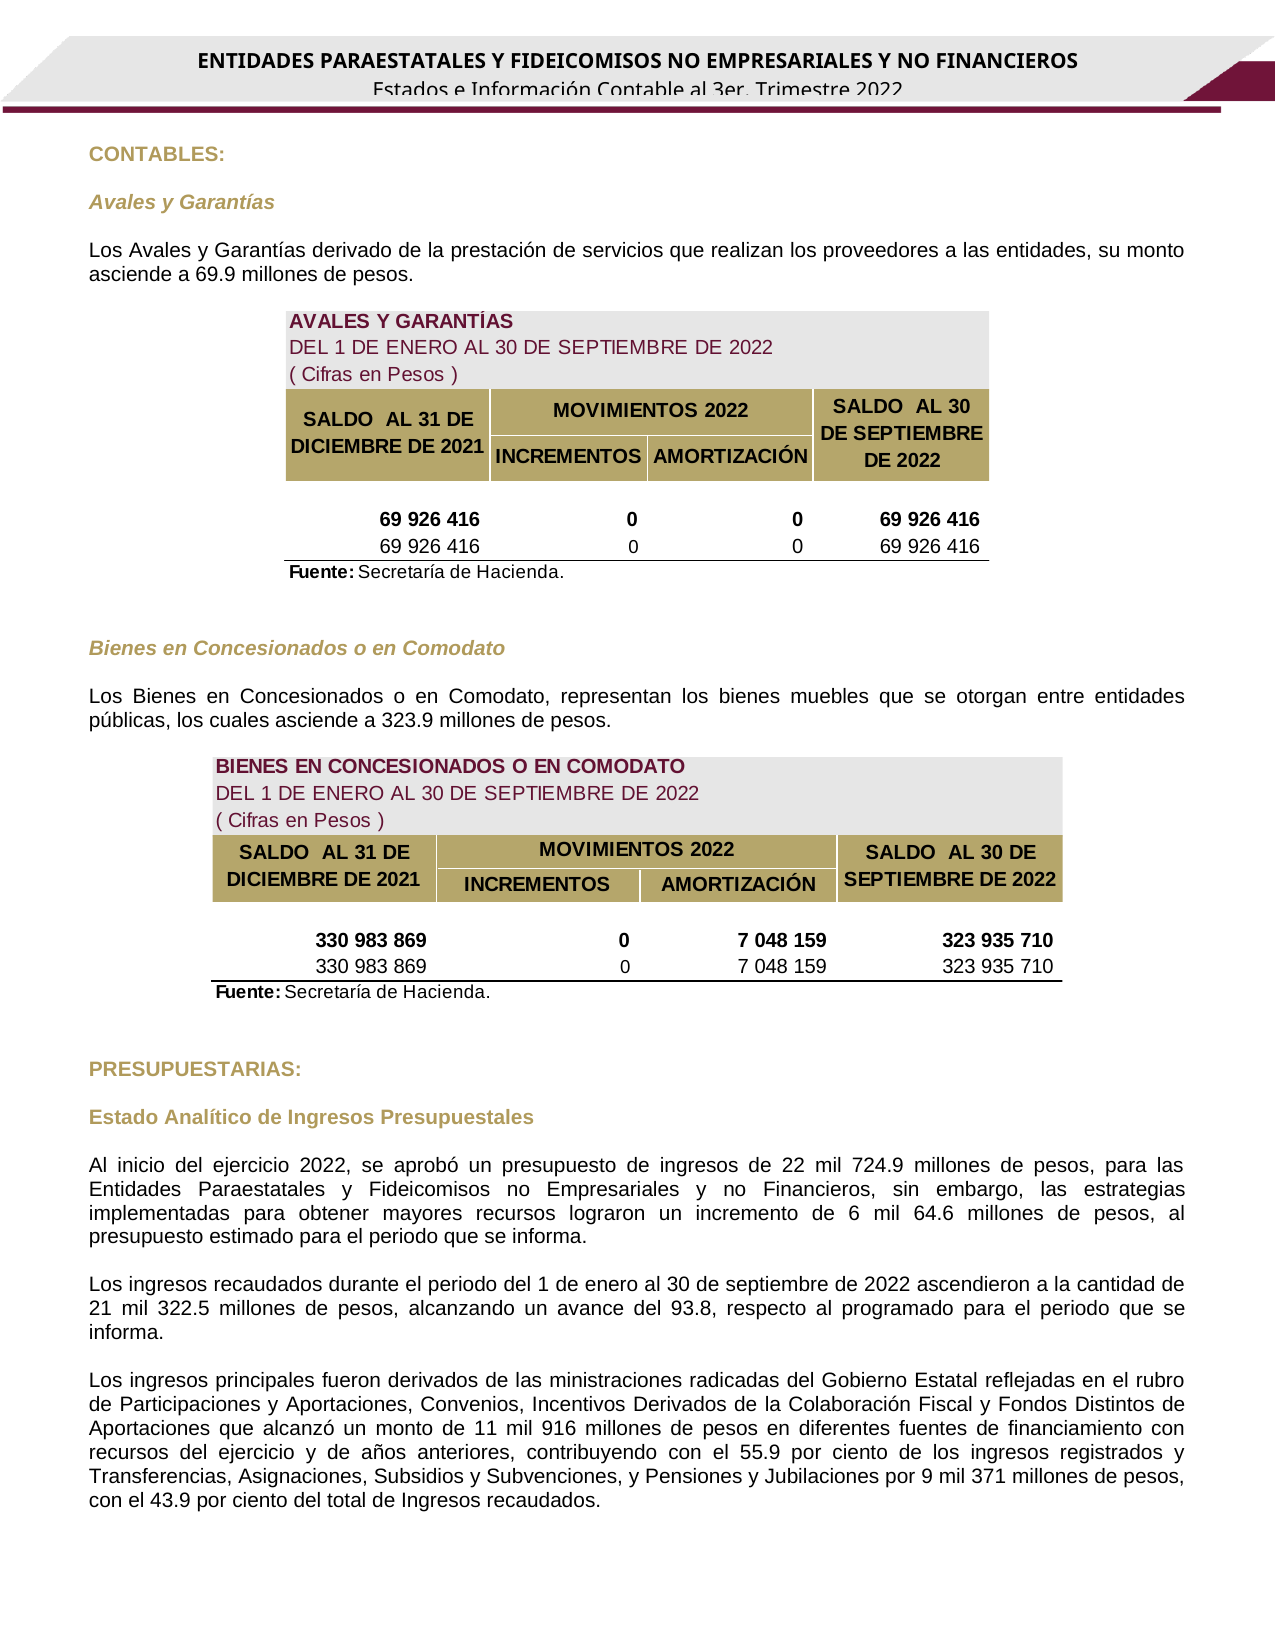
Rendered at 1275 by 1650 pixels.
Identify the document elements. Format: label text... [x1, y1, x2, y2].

text Los Bienes en Concesionados o en Comodato, representan los bienes muebles que se otorgan entre entidades públicas, los cuales asciende a 323.9 millones de pesos. [89, 684, 1186, 732]
subtitle Avales y Garantías [89, 190, 1186, 214]
text Al inicio del ejercicio 2022, se aprobó un presupuesto de ingresos de 22 mil 724.9 millones de pesos, para las Entidades Paraestatales y Fideicomisos no Empresariales y no Financieros, sin embargo, las estrategias implementadas para obtener mayores recursos lograron un incremento de 6 mil 64.6 millones de pesos, al presupuesto estimado para el periodo que se informa. [89, 1152, 1186, 1248]
text CONTABLES: [89, 142, 1186, 166]
subtitle Bienes en Concesionados o en Comodato [89, 636, 1186, 660]
subtitle PRESUPUESTARIAS: [89, 1057, 1186, 1081]
picture [0, 36, 1275, 113]
text Los ingresos recaudados durante el periodo del 1 de enero al 30 de septiembre de 2022 ascendieron a la cantidad de 21 mil 322.5 millones de pesos, alcanzando un avance del 93.8, respecto al programado para el periodo que se informa. [89, 1272, 1186, 1344]
subtitle Estado Analítico de Ingresos Presupuestales [89, 1104, 1186, 1128]
text Los Avales y Garantías derivado de la prestación de servicios que realizan los proveedores a las entidades, su monto asciende a 69.9 millones de pesos. [89, 238, 1186, 286]
text Los ingresos principales fueron derivados de las ministraciones radicadas del Gobierno Estatal reflejadas en el rubro de Participaciones y Aportaciones, Convenios, Incentivos Derivados de la Colaboración Fiscal y Fondos Distintos de Aportaciones que alcanzó un monto de 11 mil 916 millones de pesos en diferentes fuentes de financiamiento con recursos del ejercicio y de años anteriores, contribuyendo con el 55.9 por ciento de los ingresos registrados y Transferencias, Asignaciones, Subsidios y Subvenciones, y Pensiones y Jubilaciones por 9 mil 371 millones de pesos, con el 43.9 por ciento del total de Ingresos recaudados. [89, 1368, 1186, 1512]
